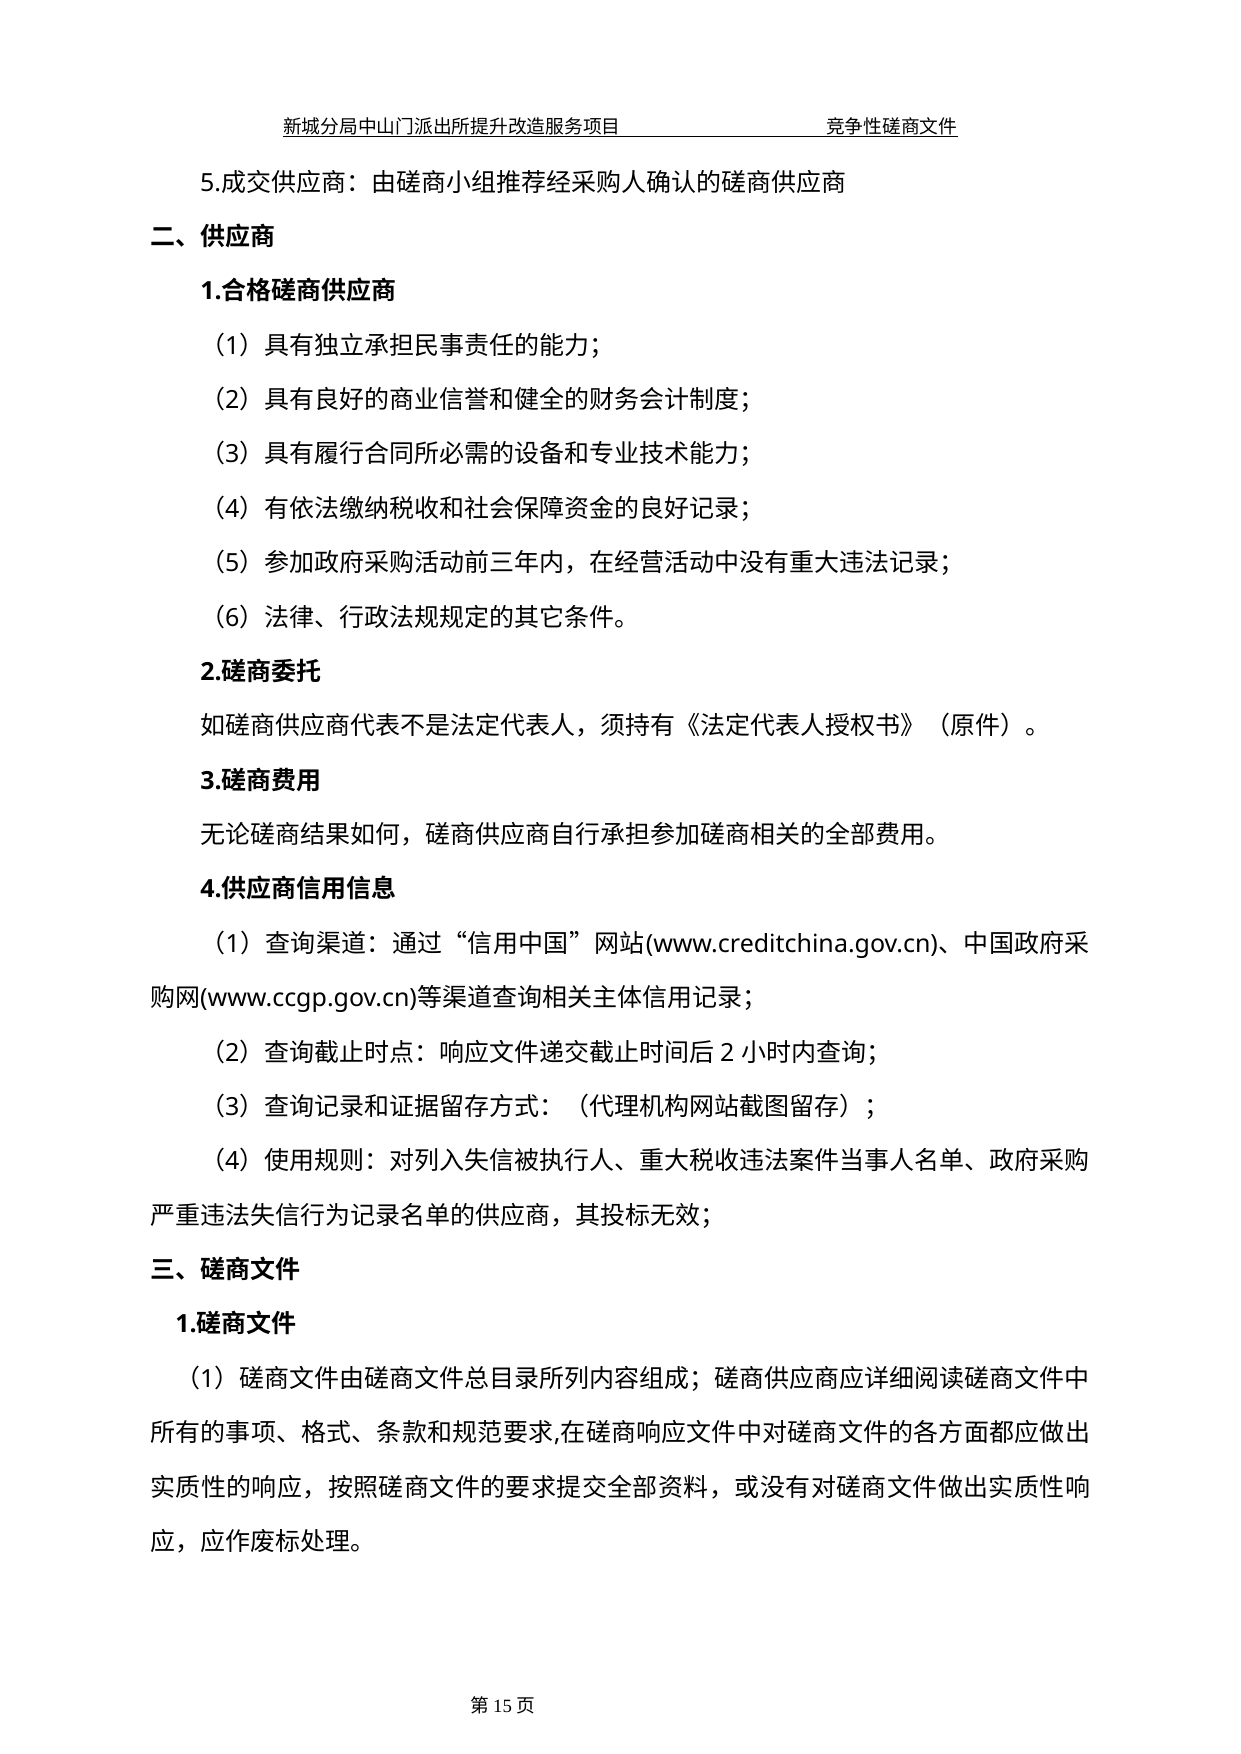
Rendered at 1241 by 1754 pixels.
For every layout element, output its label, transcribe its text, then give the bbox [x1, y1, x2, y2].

text 如磋商供应商代表不是法定代表人，须持有《法定代表人授权书》（原件）。 [150, 706, 1090, 742]
text 5.成交供应商：由磋商小组推荐经采购人确认的磋商供应商 [150, 162, 1090, 198]
text （2）查询截止时点：响应文件递交截止时间后 2 小时内查询； [150, 1032, 1090, 1068]
text （3）具有履行合同所必需的设备和专业技术能力； [150, 434, 1090, 470]
text （3）查询记录和证据留存方式：（代理机构网站截图留存）； [150, 1086, 1090, 1123]
text 三、磋商文件 [150, 1249, 1090, 1286]
text 1.合格磋商供应商 [150, 271, 1090, 307]
text （4）使用规则：对列入失信被执行人、重大税收违法案件当事人名单、政府采购严重违法失信行为记录名单的供应商，其投标无效； [150, 1141, 1090, 1231]
text （2）具有良好的商业信誉和健全的财务会计制度； [150, 379, 1090, 416]
text 4.供应商信用信息 [150, 869, 1090, 905]
text （1）具有独立承担民事责任的能力； [150, 325, 1090, 361]
text （1）查询渠道：通过“信用中国”网站(www.creditchina.gov.cn)、中国政府采购网(www.ccgp.gov.cn)等渠道查询相关主体信用记录； [150, 923, 1090, 1014]
text 二、供应商 [150, 216, 1090, 253]
text （1）磋商文件由磋商文件总目录所列内容组成；磋商供应商应详细阅读磋商文件中所有的事项、格式、条款和规范要求,在磋商响应文件中对磋商文件的各方面都应做出实质性的响应，按照磋商文件的要求提交全部资料，或没有对磋商文件做出实质性响应，应作废标处理。 [150, 1358, 1090, 1558]
text （4）有依法缴纳税收和社会保障资金的良好记录； [150, 488, 1090, 524]
text （5）参加政府采购活动前三年内，在经营活动中没有重大违法记录； [150, 543, 1090, 579]
text 1.磋商文件 [150, 1304, 1090, 1340]
text 2.磋商委托 [150, 651, 1090, 688]
text 无论磋商结果如何，磋商供应商自行承担参加磋商相关的全部费用。 [150, 814, 1090, 851]
text （6）法律、行政法规规定的其它条件。 [150, 597, 1090, 633]
text 3.磋商费用 [150, 760, 1090, 796]
